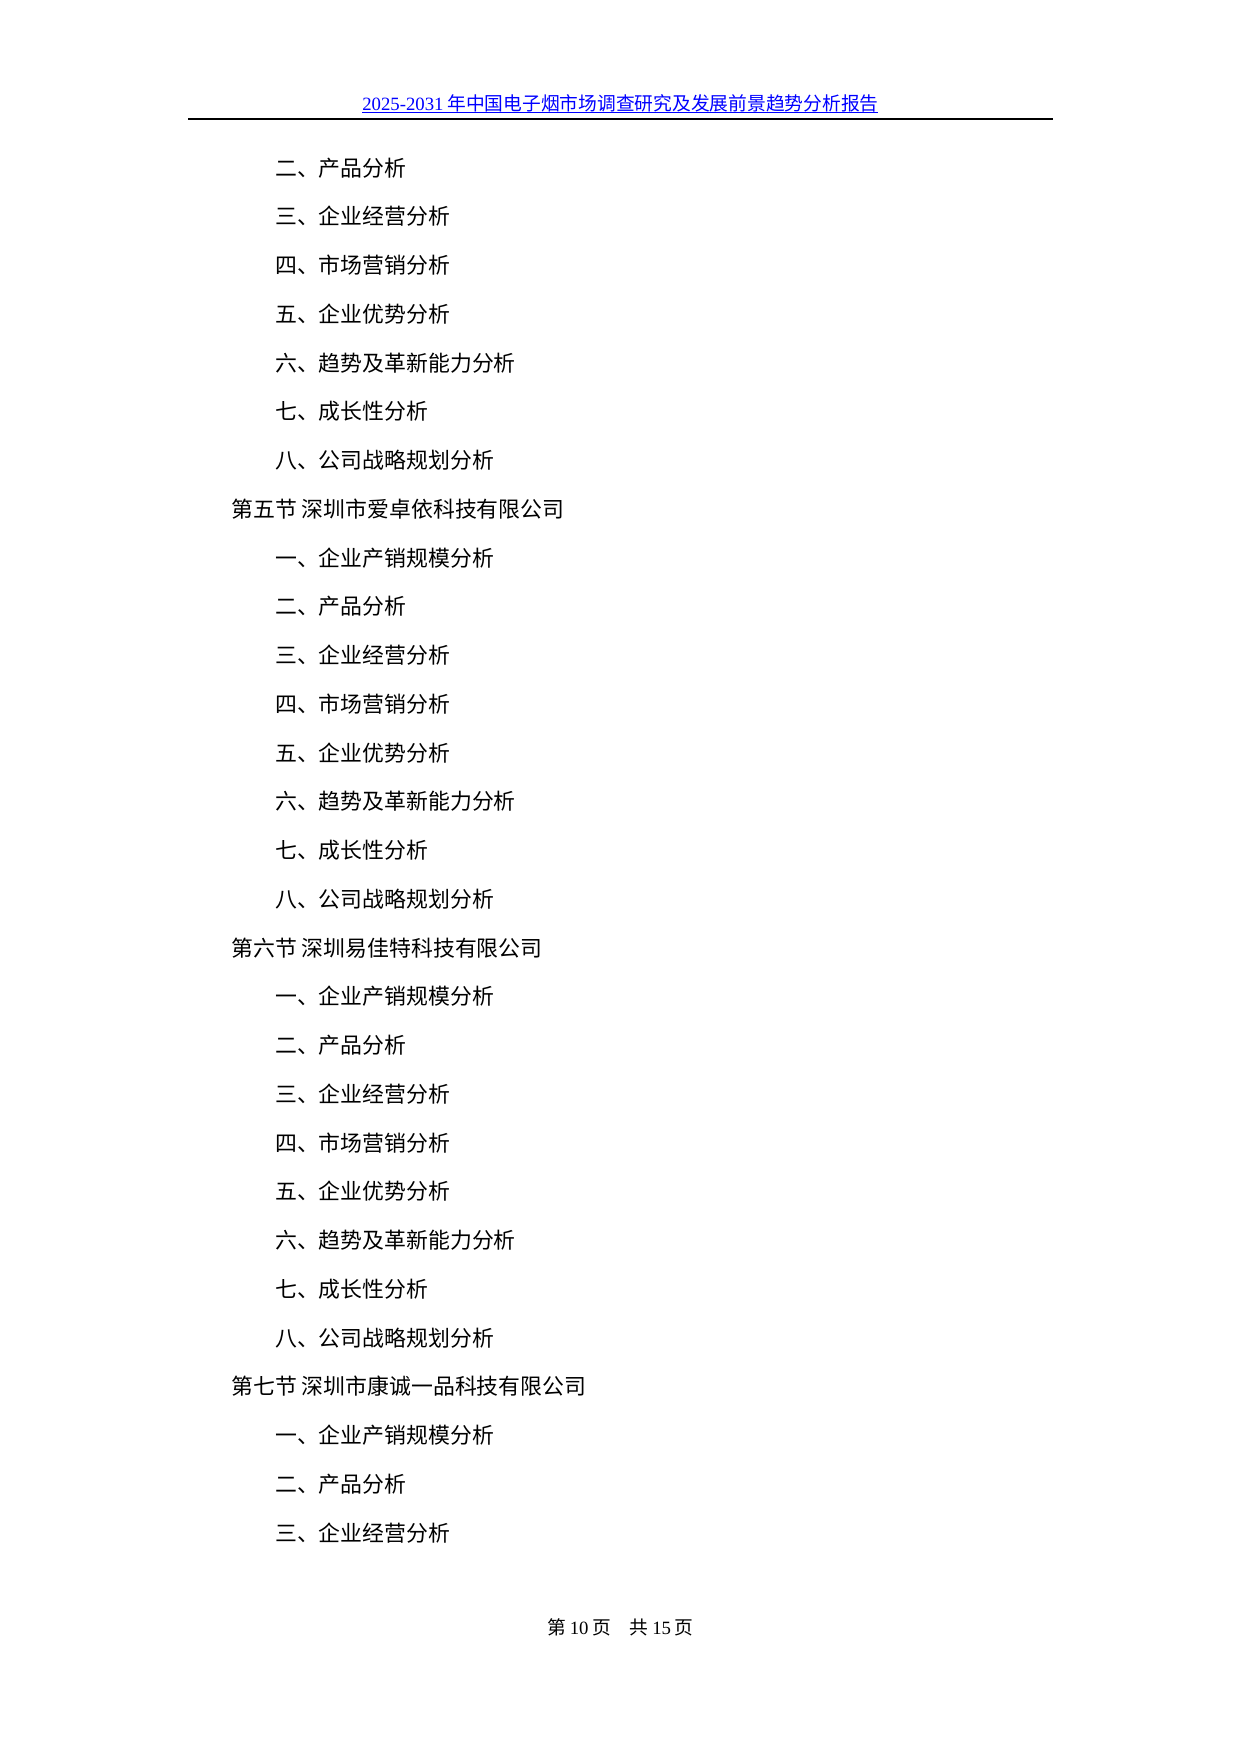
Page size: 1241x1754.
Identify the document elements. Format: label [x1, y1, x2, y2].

text [187, 150, 1053, 1548]
